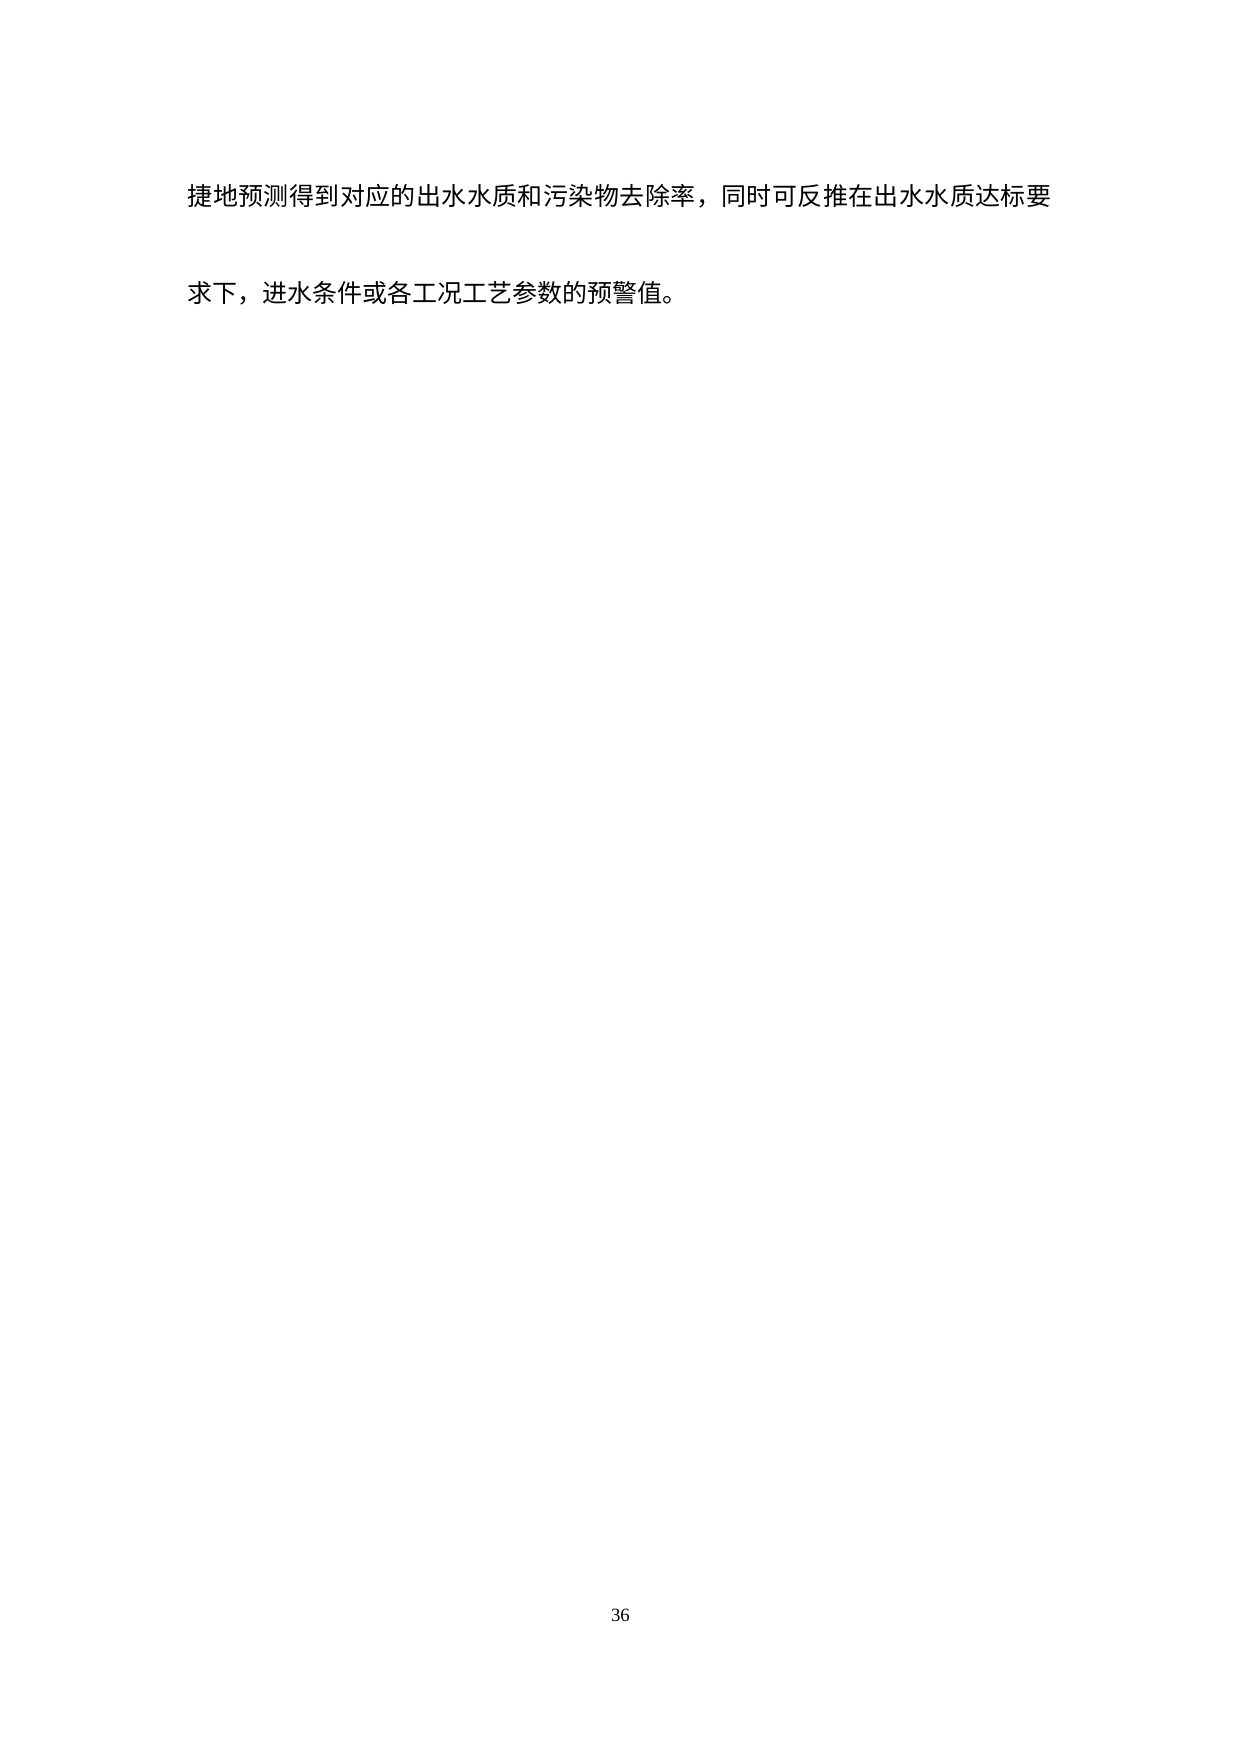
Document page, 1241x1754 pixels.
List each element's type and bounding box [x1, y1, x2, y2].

text [187, 162, 1053, 324]
